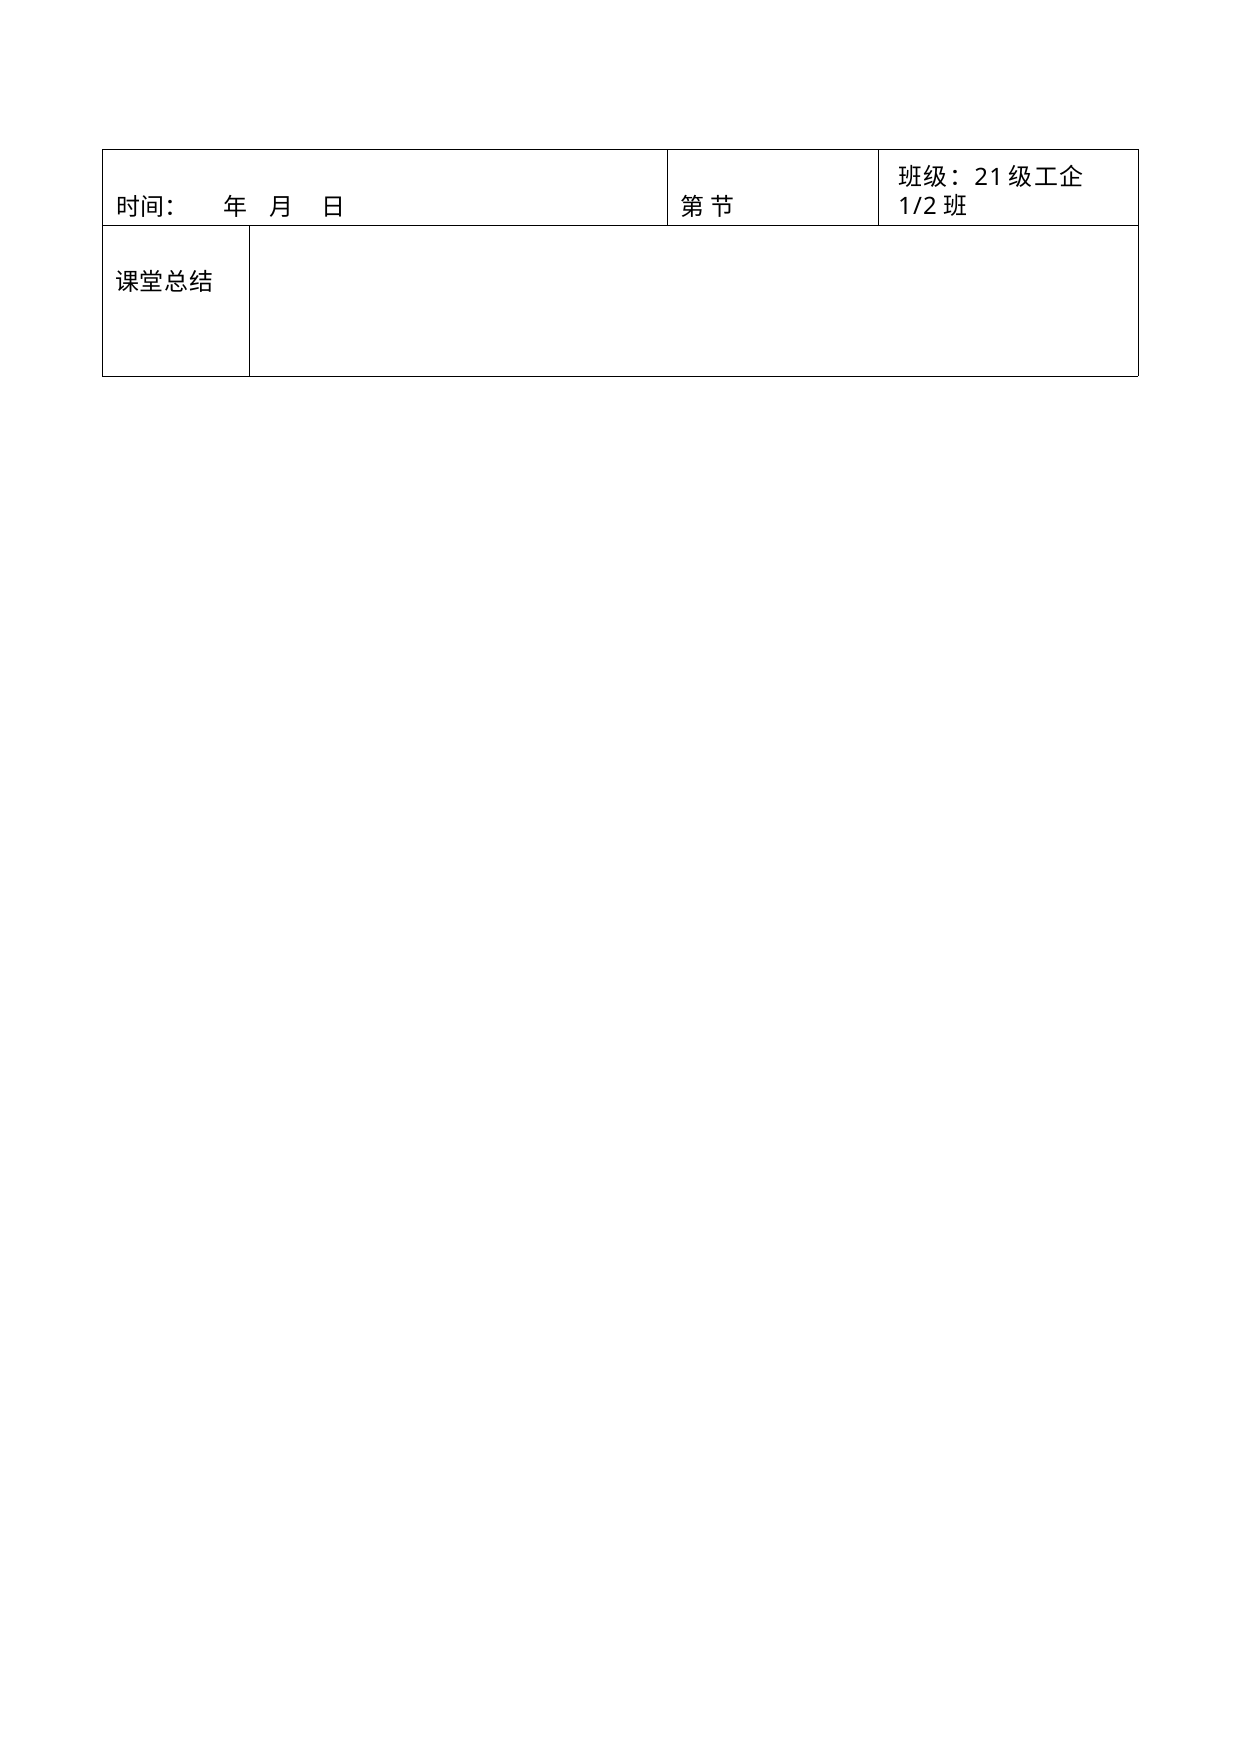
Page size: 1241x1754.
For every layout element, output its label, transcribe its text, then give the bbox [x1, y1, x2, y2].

table_cell 第 节 [668, 150, 878, 225]
table_cell 时间： 年 月 日 [103, 150, 667, 225]
table_cell [250, 226, 1138, 376]
table_cell 班级：21级工企1/2班 [879, 150, 1138, 225]
table_cell 课堂总结 [103, 226, 249, 376]
